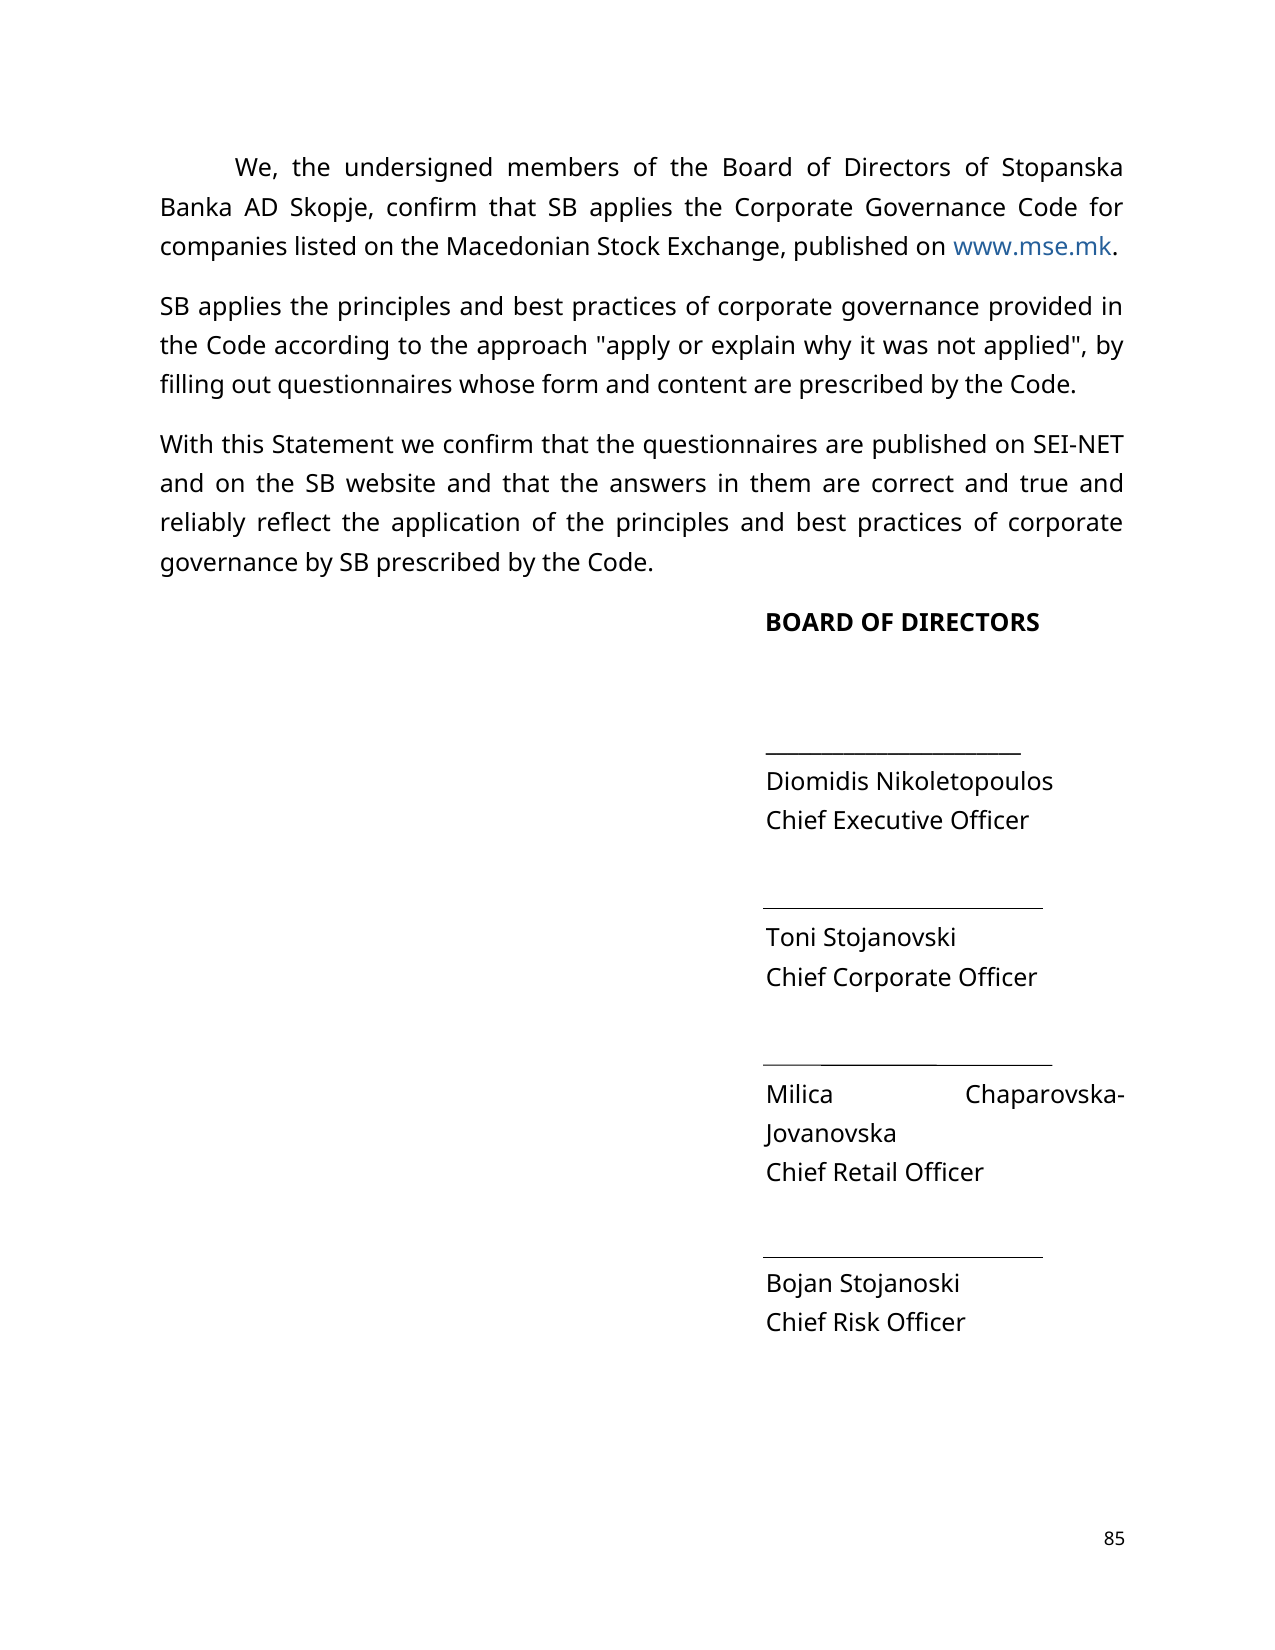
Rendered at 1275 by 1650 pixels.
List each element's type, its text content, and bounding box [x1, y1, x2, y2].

text _______________________ [766, 724, 1125, 758]
text We, the undersigned members of the Board of Directors of Stopanska banka AD - Skopje, (hereinafter: Bank) declare that Stopanska banka AD - Skopje applies the Corporate Governance Code. We, the undersigned members of the Board of Directors of Stopanska Banka AD Skopje, confirm that SB applies the Corporate Governance Code for companies listed on the Macedonian Stock Exchange, published on www.mse.mk. [159, 150, 1125, 262]
text BOARD OF DIRECTORS [765, 604, 1125, 638]
text Chief Executive Officer [766, 802, 1125, 837]
text Chief Retail Officer [766, 1155, 1125, 1189]
text Chief Corporate Officer [766, 959, 1125, 993]
text Chief Risk Officer [766, 1305, 1125, 1339]
text Toni Stojanovski [766, 920, 1125, 954]
text Bojan Stojanoski [766, 1266, 1125, 1299]
text Milica Chaparovska-Jovanovska [766, 1077, 1125, 1150]
text SB applies the principles and best practices of corporate governance provided in the Code according to the approach "apply or explain why it was not applied", by filling out questionnaires whose form and content are prescribed by the Code. [159, 288, 1125, 401]
text With this Statement we confirm that the questionnaires are published on SEI-NET and on the SB website and that the answers in them are correct and true and reliably reflect the application of the principles and best practices of corporate governance by SB prescribed by the Code. [159, 427, 1125, 578]
text Diomidis Nikoletopoulos [766, 763, 1125, 797]
